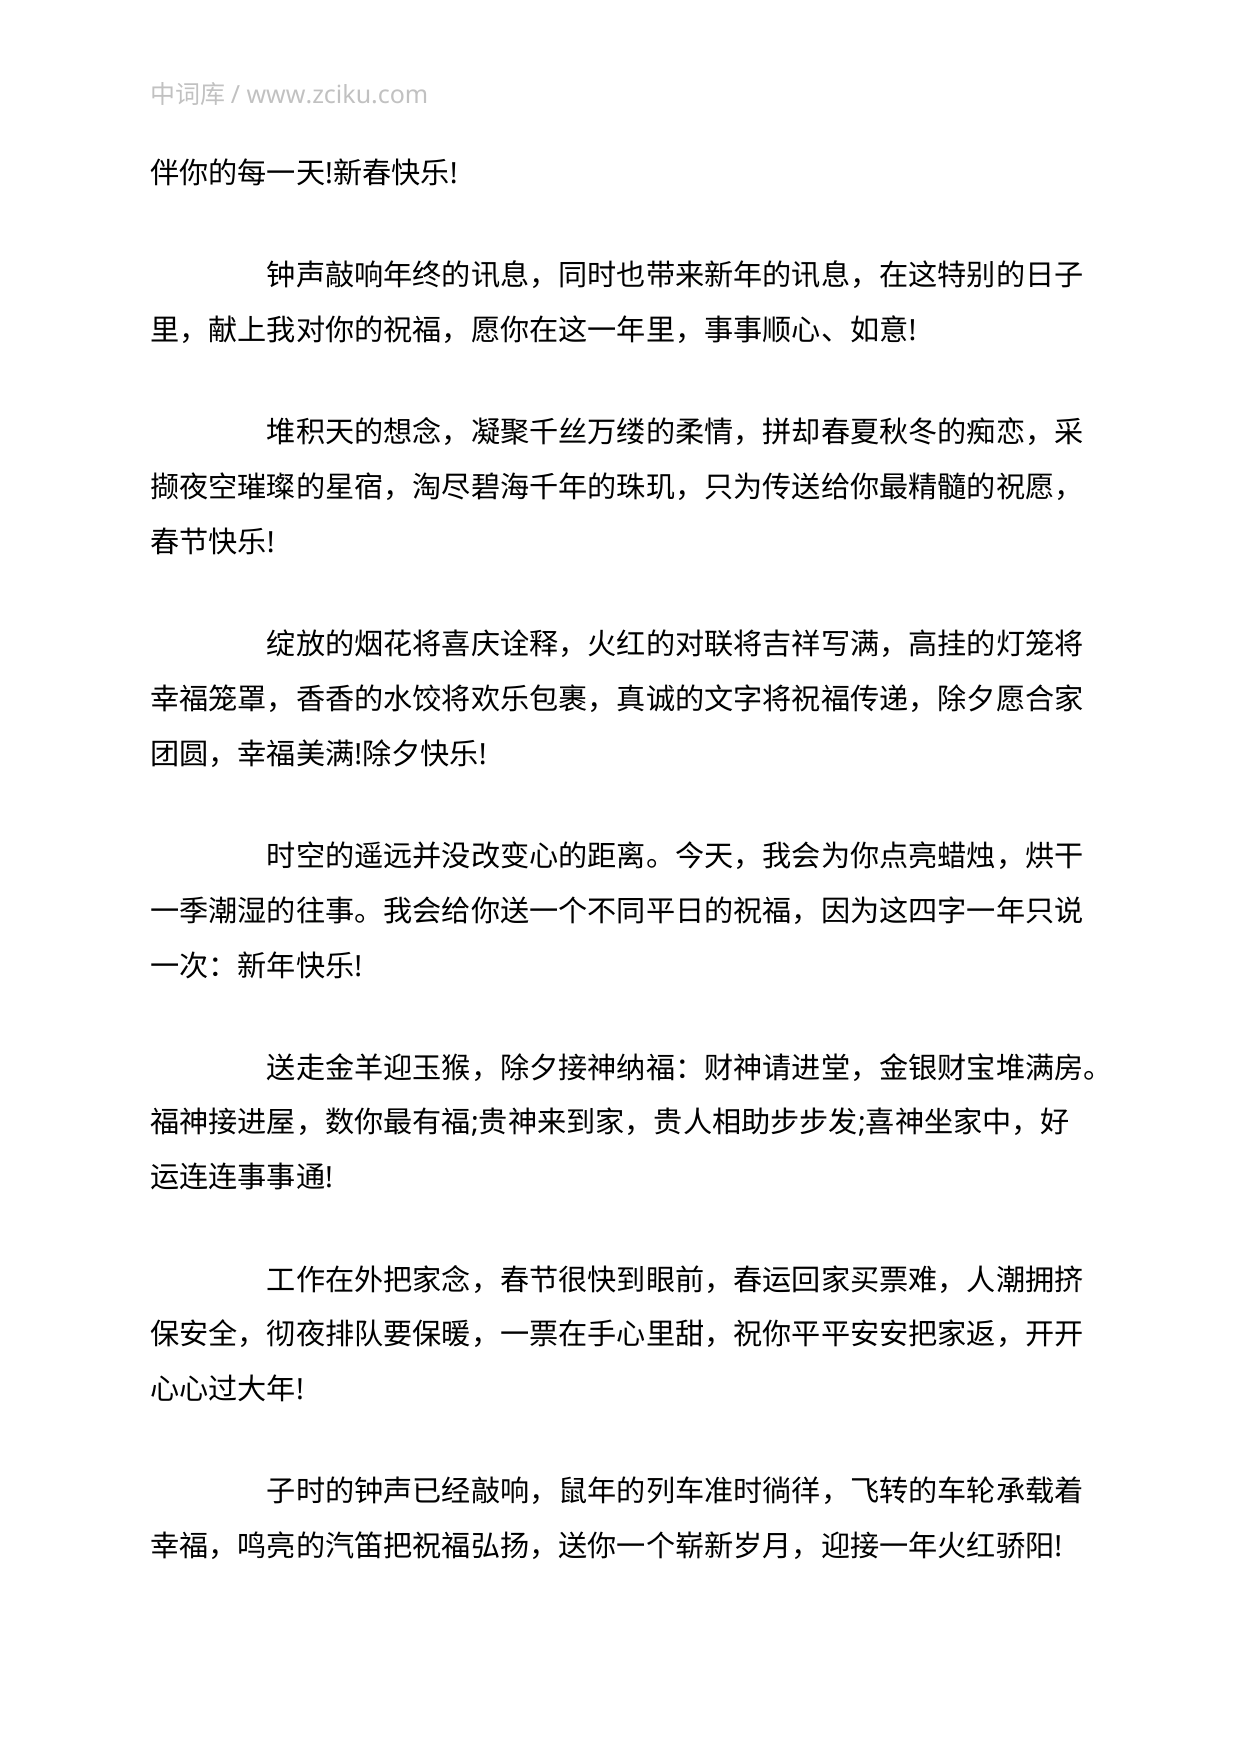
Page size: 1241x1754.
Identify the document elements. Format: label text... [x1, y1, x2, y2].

text 时空的遥远并没改变心的距离。今天，我会为你点亮蜡烛，烘干一季潮湿的往事。我会给你送一个不同平日的祝福，因为这四字一年只说一次：新年快乐! [150, 832, 1090, 984]
text 工作在外把家念，春节很快到眼前，春运回家买票难，人潮拥挤保安全，彻夜排队要保暖，一票在手心里甜，祝你平平安安把家返，开开心心过大年! [150, 1256, 1090, 1408]
text 送走金羊迎玉猴，除夕接神纳福：财神请进堂，金银财宝堆满房。福神接进屋，数你最有福;贵神来到家，贵人相助步步发;喜神坐家中，好运连连事事通! [150, 1044, 1090, 1196]
text 钟声敲响年终的讯息，同时也带来新年的讯息，在这特别的日子里，献上我对你的祝福，愿你在这一年里，事事顺心、如意! [150, 252, 1090, 349]
text 绽放的烟花将喜庆诠释，火红的对联将吉祥写满，高挂的灯笼将幸福笼罩，香香的水饺将欢乐包裹，真诚的文字将祝福传递，除夕愿合家团圆，幸福美满!除夕快乐! [150, 621, 1090, 773]
text 子时的钟声已经敲响，鼠年的列车准时徜徉，飞转的车轮承载着幸福，鸣亮的汽笛把祝福弘扬，送你一个崭新岁月，迎接一年火红骄阳! [150, 1468, 1090, 1565]
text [150, 150, 1090, 192]
text 堆积天的想念，凝聚千丝万缕的柔情，拼却春夏秋冬的痴恋，采撷夜空璀璨的星宿，淘尽碧海千年的珠玑，只为传送给你最精髓的祝愿，春节快乐! [150, 409, 1090, 561]
